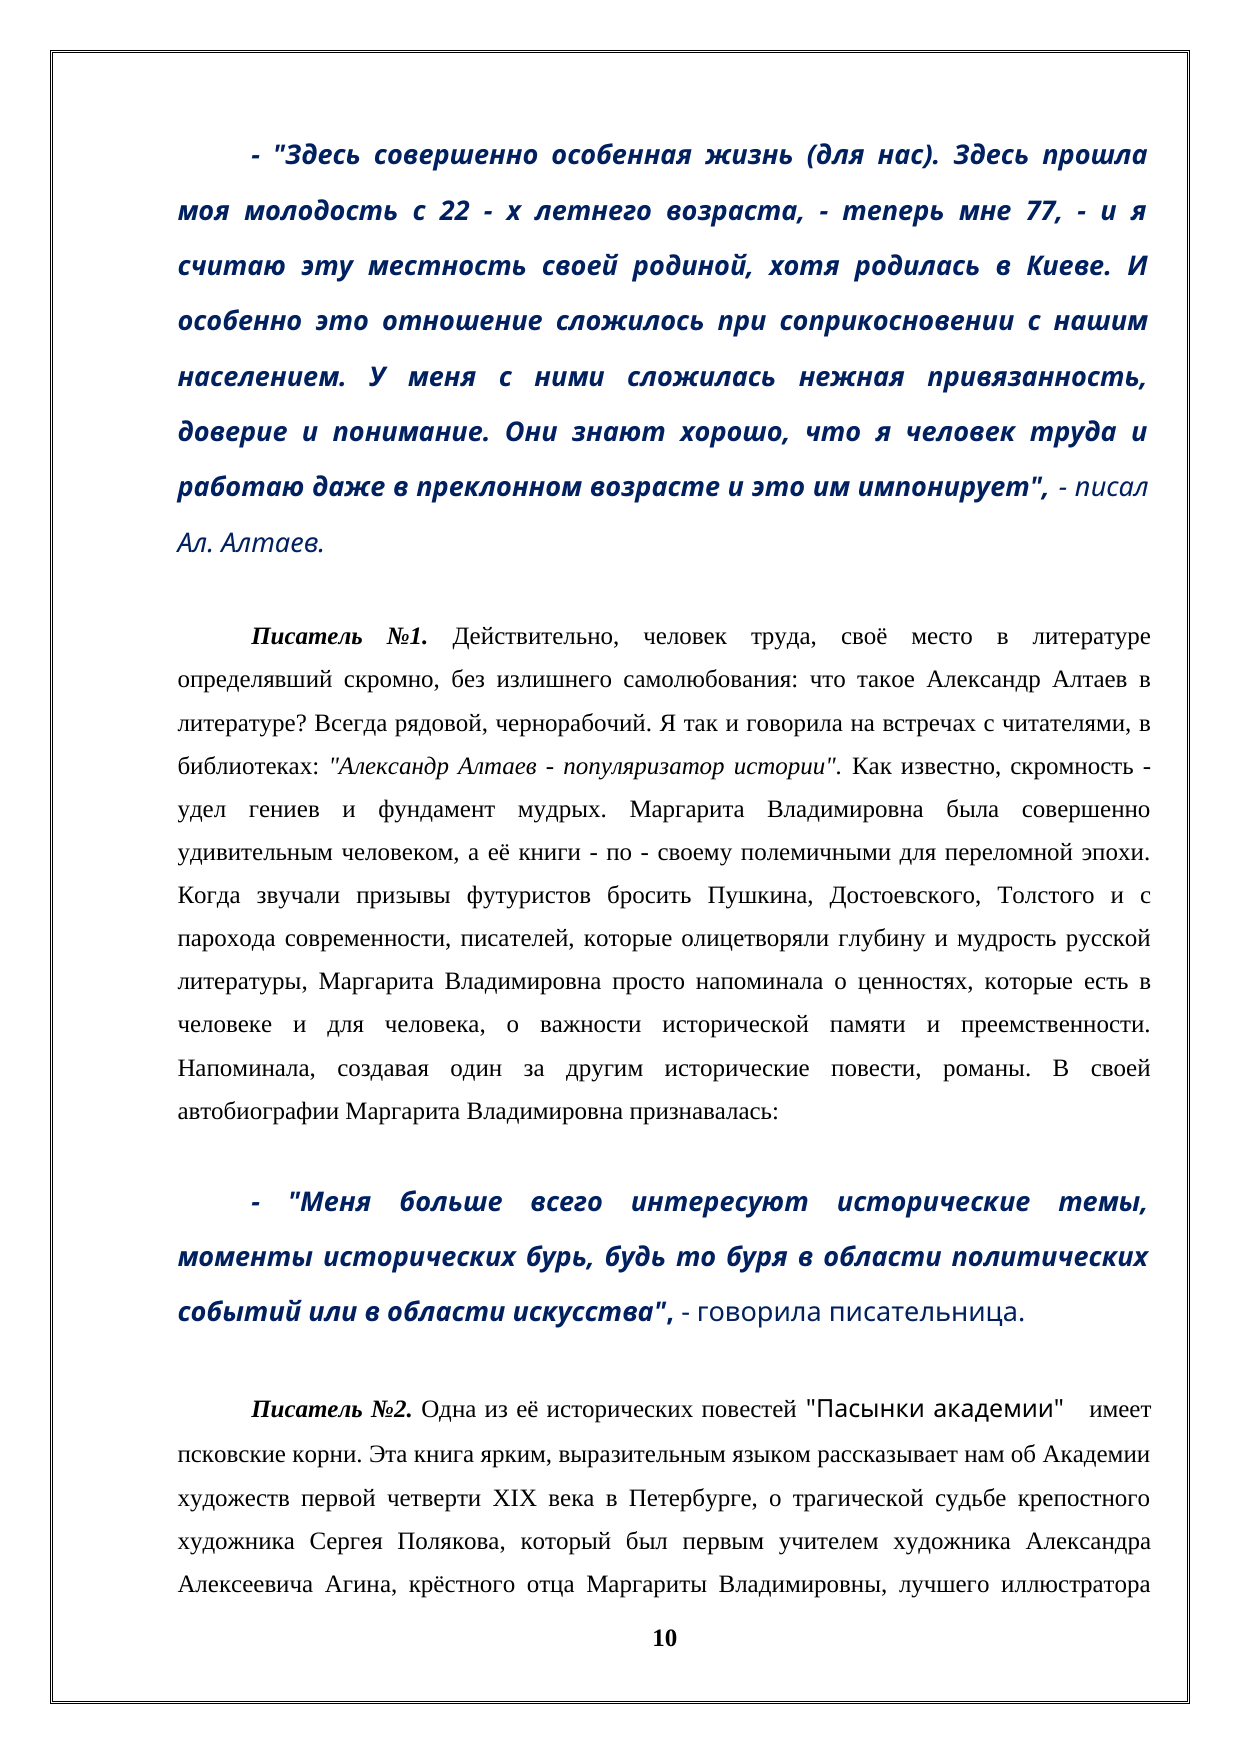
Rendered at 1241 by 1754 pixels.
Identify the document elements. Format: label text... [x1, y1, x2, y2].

text - "Здесь совершенно особенная жизнь (для нас). Здесь прошла моя молодость с 22 - х летнего возраста, - теперь мне 77, - и я считаю эту местность своей родиной, хотя родилась в Киеве. И особенно это отношение сложилось при соприкосновении с нашим населением. У меня с ними сложилась нежная привязанность, доверие и понимание. Они знают хорошо, что я человек труда и работаю даже в преклонном возрасте и это им импонирует", - писал Ал. Алтаев. [177, 136, 1152, 560]
text Писатель №1. Действительно, человек труда, своë место в литературе определявший скромно, без излишнего самолюбования: что такое Александр Алтаев в литературе? Всегда рядовой, чернорабочий. Я так и говорила на встречах с читателями, в библиотеках: "Александр Алтаев - популяризатор истории". Как известно, скромность - удел гениев и фундамент мудрых. Маргарита Владимировна была совершенно удивительным человеком, а её книги - по - своему полемичными для переломной эпохи. Когда звучали призывы футуристов бросить Пушкина, Достоевского, Толстого и с парохода современности, писателей, которые олицетворяли глубину и мудрость русской литературы, Маргарита Владимировна просто напоминала о ценностях, которые есть в человеке и для человека, о важности исторической памяти и преемственности. Напоминала, создавая один за другим исторические повести, романы. В своей автобиографии Маргарита Владимировна признавалась: [177, 621, 1152, 1124]
text - "Меня больше всего интересуют исторические темы, моменты исторических бурь, будь то буря в области политических событий или в области искусства", - говорила писательница. [177, 1182, 1152, 1329]
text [177, 1391, 1152, 1598]
